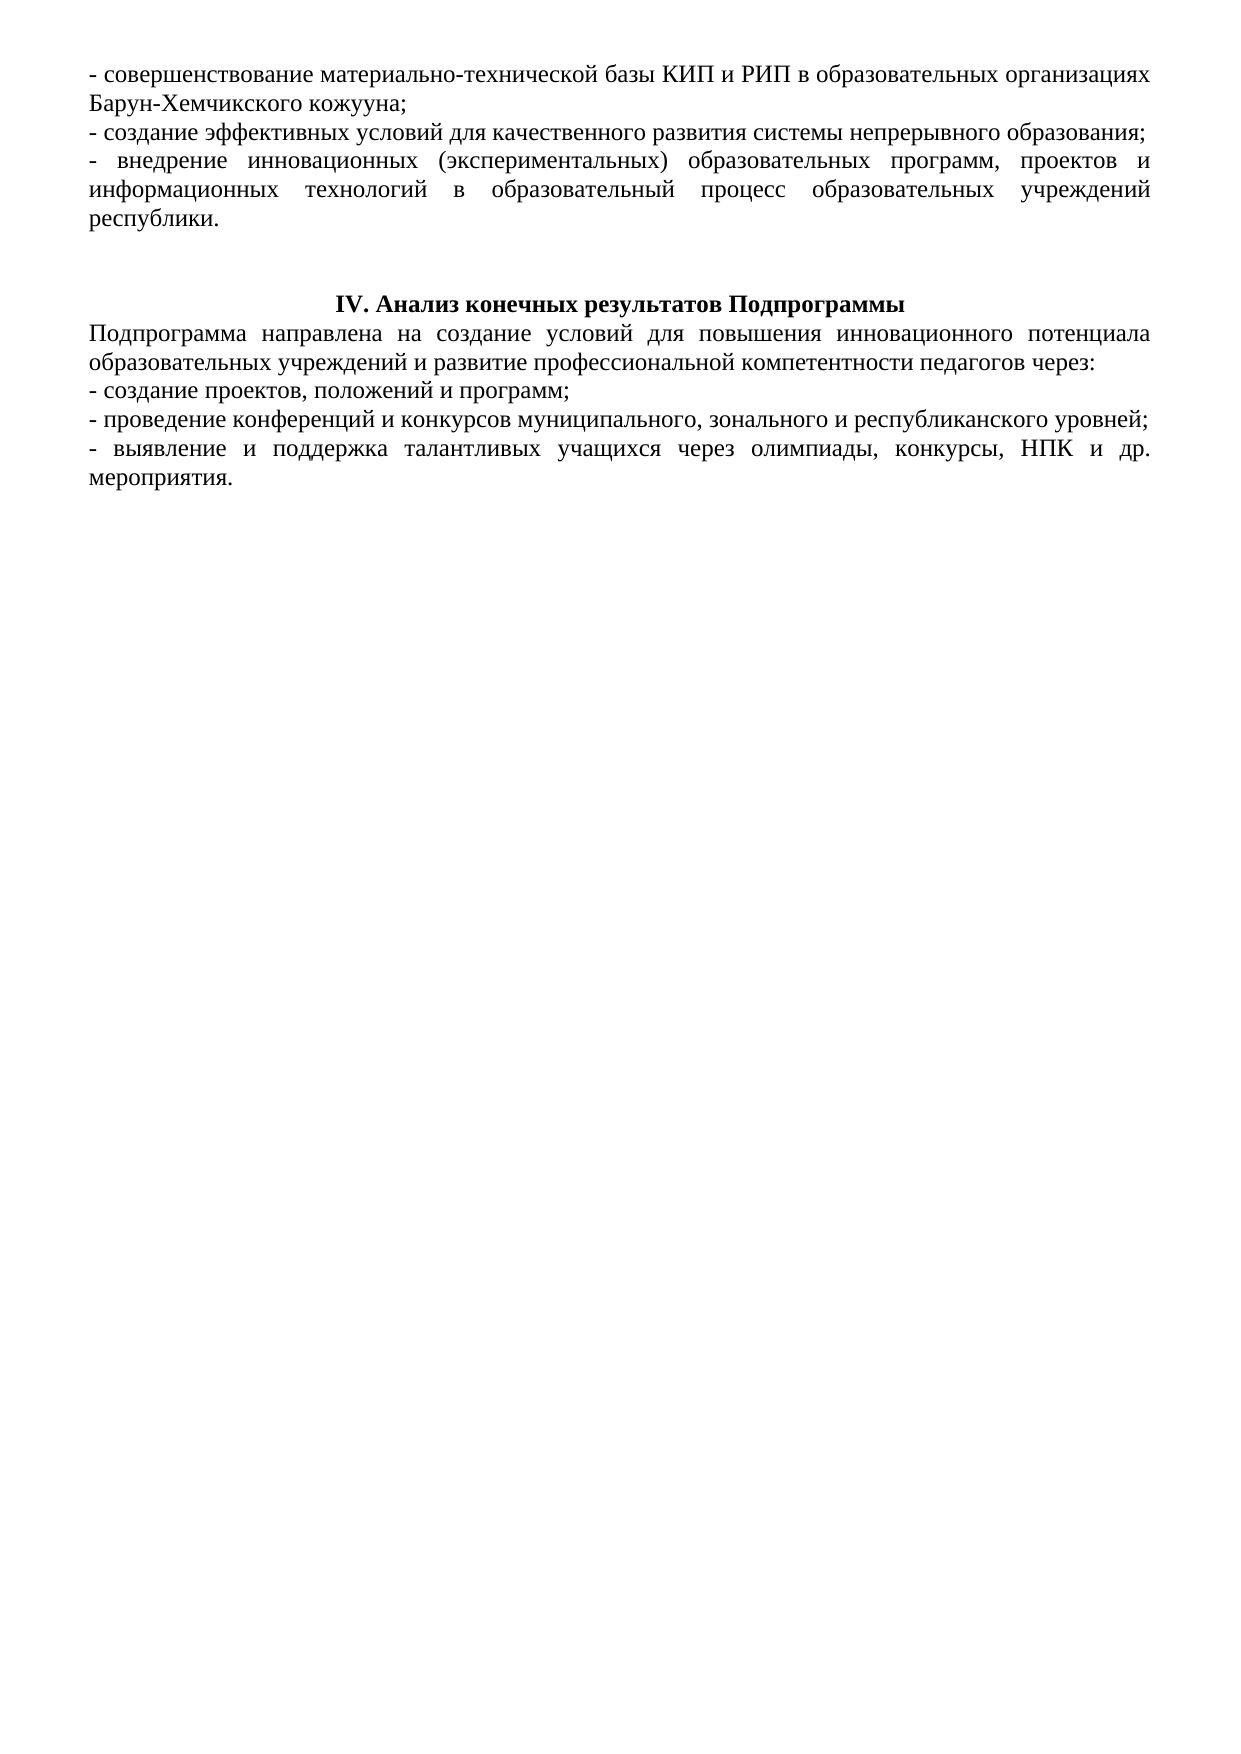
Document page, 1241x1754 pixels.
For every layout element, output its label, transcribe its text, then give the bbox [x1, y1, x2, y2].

text Подпрограмма направлена на создание условий для повышения инновационного потенциала образовательных учреждений и развитие профессиональной компетентности педагогов через: [89, 318, 1152, 375]
text IV. Анализ конечных результатов Подпрограммы [89, 289, 1152, 318]
text - проведение конференций и конкурсов муниципального, зонального и республиканского уровней; [89, 404, 1152, 433]
text - создание проектов, положений и программ; [89, 375, 1152, 404]
text - выявление и поддержка талантливых учащихся через олимпиады, конкурсы, НПК и др. мероприятия. [89, 433, 1152, 490]
text - создание эффективных условий для качественного развития системы непрерывного образования; [89, 117, 1152, 145]
text - совершенствование материально-технической базы КИП и РИП в образовательных организациях Барун-Хемчикского кожууна; [89, 59, 1152, 117]
text - внедрение инновационных (экспериментальных) образовательных программ, проектов и информационных технологий в образовательный процесс образовательных учреждений республики. [89, 145, 1152, 232]
